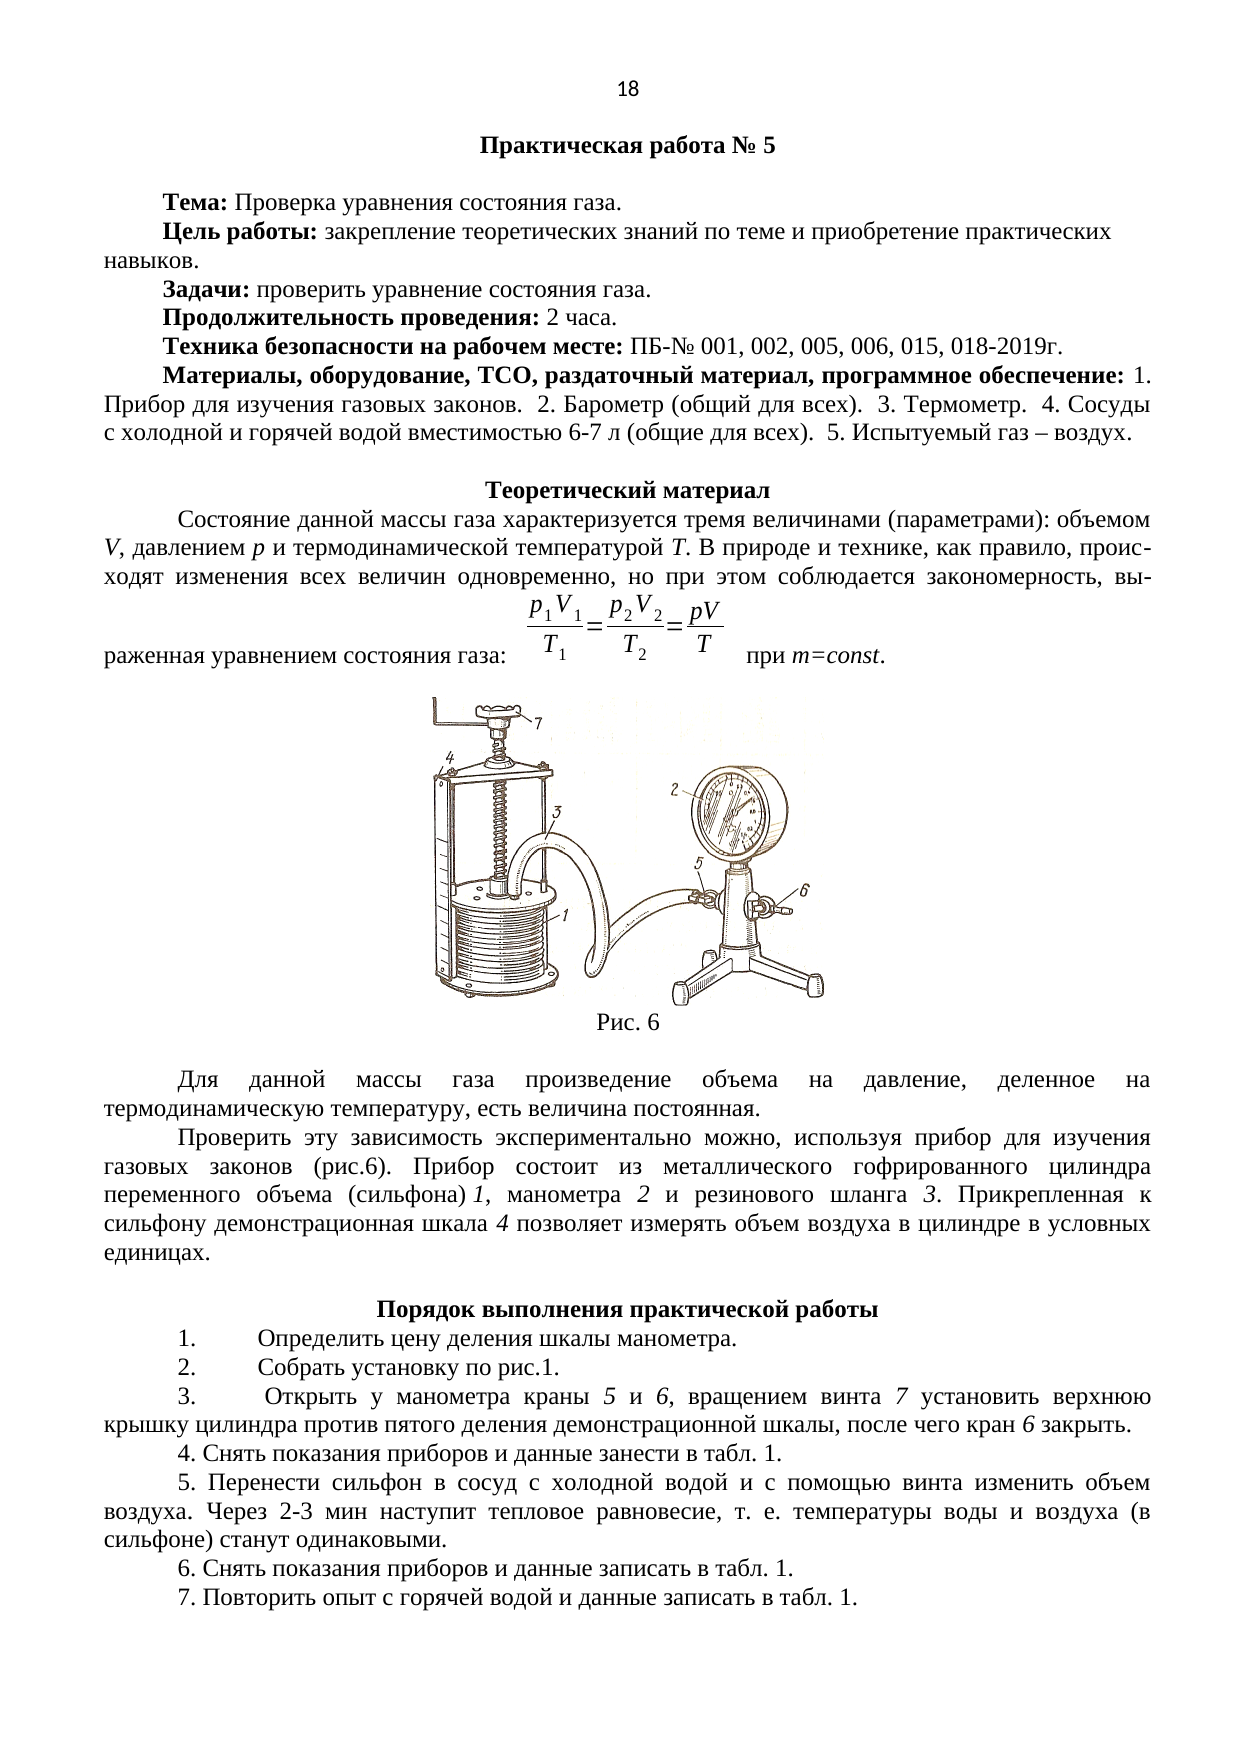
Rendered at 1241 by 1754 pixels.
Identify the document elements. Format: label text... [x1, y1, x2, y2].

text Практическая работа № 5 [103, 130, 1152, 159]
picture [430, 697, 825, 1006]
text Теоретический материал [103, 475, 1152, 504]
text Для данной массы газа произведение объема на давление, деленное на термодинамическую температуру, есть величина постоянная. [103, 1064, 1152, 1122]
text Техника безопасности на рабочем месте: ПБ-№ 001, 002, 005, 006, 015, 018-2019г. [103, 331, 1152, 360]
text Рис. 6 [103, 1007, 1152, 1036]
text Продолжительность проведения: 2 часа. [103, 302, 1152, 331]
list Определить цену деления шкалы манометра. [103, 1323, 1152, 1352]
text Состояние данной массы газа характеризуется тремя величинами (параметрами): объемом V, давлением р и термодинамической температурой Т. В природе и технике, как правило, происходят изменения всех величин одновременно, но при этом соблюдается закономерность, выраженная уравнением состояния газа: при m=const. [103, 504, 1152, 669]
list Порядок выполнения практической работы [103, 1294, 1152, 1323]
text Тема: Проверка уравнения состояния газа. [103, 187, 1152, 216]
text 5. Перенести сильфон в сосуд с холодной водой и с помощью винта изменить объем воздуха. Через 2-3 мин наступит тепловое равновесие, т. е. температуры воды и воздуха (в сильфоне) станут одинаковыми. [103, 1467, 1152, 1553]
text 6. Снять показания приборов и данные записать в табл. 1. [103, 1553, 1152, 1582]
text Задачи: проверить уравнение состояния газа. [103, 274, 1152, 302]
text 4. Снять показания приборов и данные занести в табл. 1. [103, 1438, 1152, 1467]
list Открыть у манометра краны 5 и 6, вращением винта 7 установить верхнюю крышку цилиндра против пятого деления демонстрационной шкалы, после чего кран 6 закрыть. [103, 1381, 1152, 1438]
text Цель работы: закрепление теоретических знаний по теме и приобретение практических навыков. [103, 216, 1152, 274]
text Материалы, оборудование, ТСО, раздаточный материал, программное обеспечение: 1. Прибор для изучения газовых законов. 2. Барометр (общий для всех). 3. Термометр. 4. Сосуды с холодной и горячей водой вместимостью 6-7 л (общие для всех). 5. Испытуемый газ – воздух. [103, 360, 1152, 446]
text Проверить эту зависимость экспериментально можно, используя прибор для изучения газовых законов (рис.6). Прибор состоит из металлического гофрированного цилиндра переменного объема (сильфона) 1, манометра 2 и резинового шланга 3. Прикрепленная к сильфону демонстрационная шкала 4 позволяет измерять объем воздуха в цилиндре в условных единицах. [103, 1122, 1152, 1266]
list Собрать установку по рис.1. [103, 1352, 1152, 1381]
text 7. Повторить опыт с горячей водой и данные записать в табл. 1. [103, 1582, 1152, 1611]
